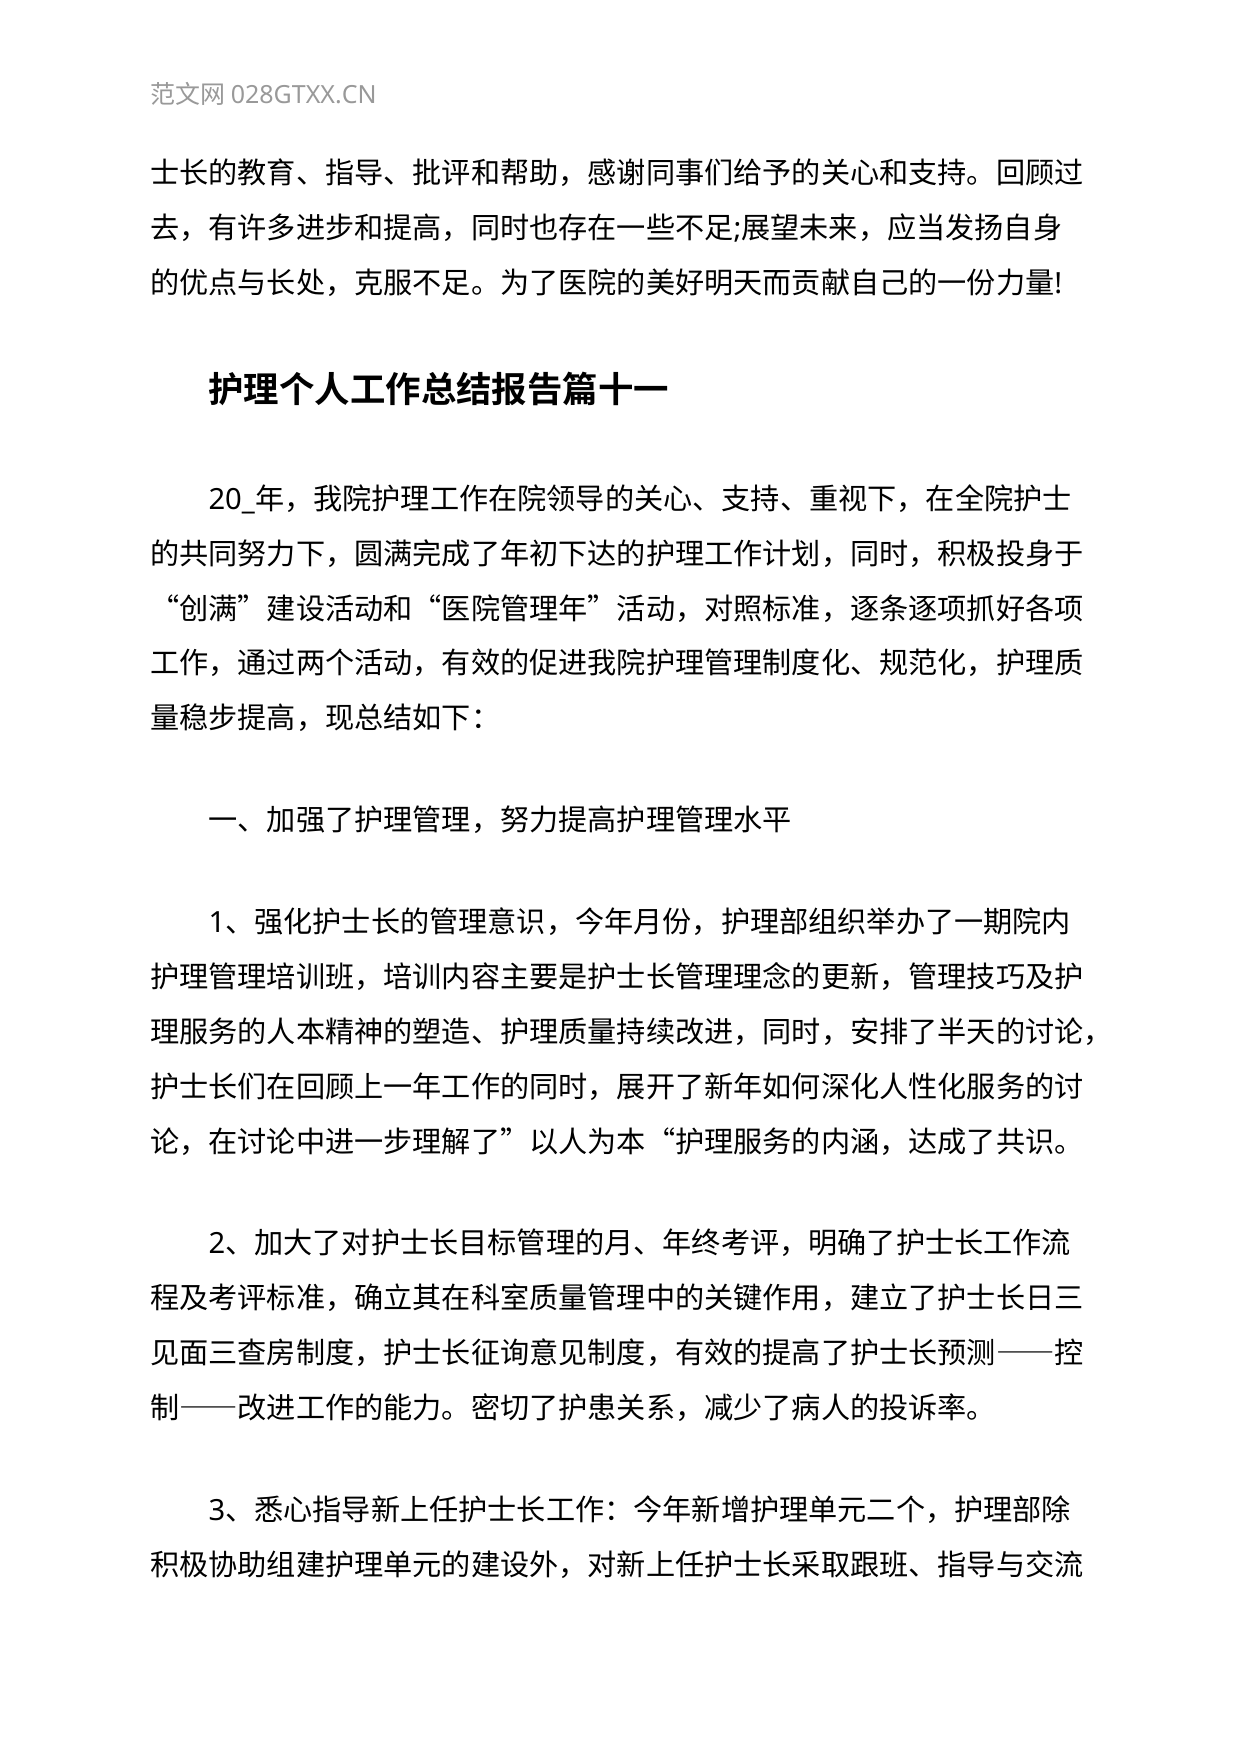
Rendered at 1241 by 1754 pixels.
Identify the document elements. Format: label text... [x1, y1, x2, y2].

text 一、加强了护理管理，努力提高护理管理水平 [150, 797, 1090, 839]
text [150, 1487, 1090, 1584]
text 20_年，我院护理工作在院领导的关心、支持、重视下，在全院护士的共同努力下，圆满完成了年初下达的护理工作计划，同时，积极投身于“创满”建设活动和“医院管理年”活动，对照标准，逐条逐项抓好各项工作，通过两个活动，有效的促进我院护理管理制度化、规范化，护理质量稳步提高，现总结如下： [150, 475, 1090, 737]
text 2、加大了对护士长目标管理的月、年终考评，明确了护士长工作流程及考评标准，确立其在科室质量管理中的关键作用，建立了护士长日三见面三查房制度，护士长征询意见制度，有效的提高了护士长预测——控制——改进工作的能力。密切了护患关系，减少了病人的投诉率。 [150, 1220, 1090, 1427]
text 1、强化护士长的管理意识，今年月份，护理部组织举办了一期院内护理管理培训班，培训内容主要是护士长管理理念的更新，管理技巧及护理服务的人本精神的塑造、护理质量持续改进，同时，安排了半天的讨论，护士长们在回顾上一年工作的同时，展开了新年如何深化人性化服务的讨论，在讨论中进一步理解了”以人为本“护理服务的内涵，达成了共识。 [150, 898, 1090, 1161]
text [150, 150, 1090, 302]
text 护理个人工作总结报告篇十一 [150, 362, 1090, 413]
